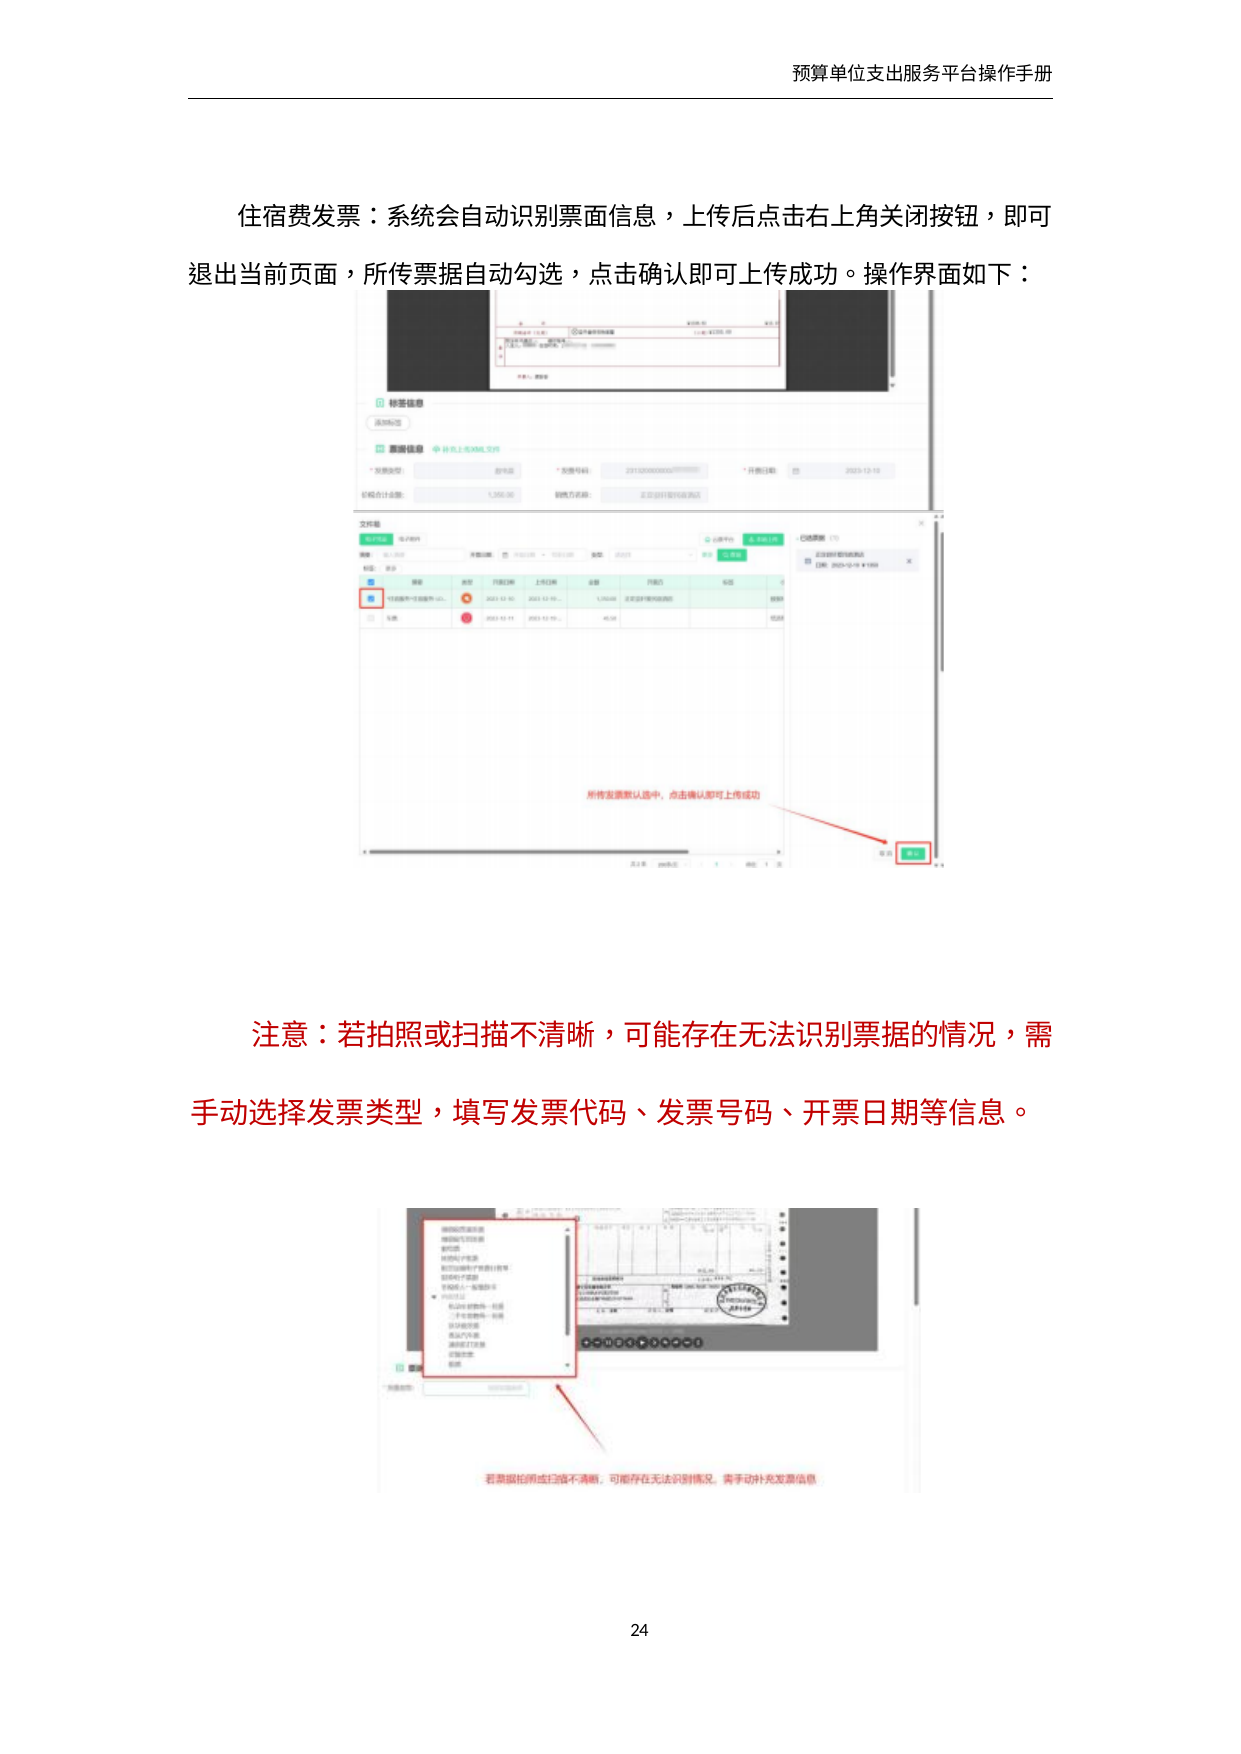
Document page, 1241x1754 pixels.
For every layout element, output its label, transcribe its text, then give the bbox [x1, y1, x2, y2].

text 退出当前页面，所传票据自动勾选，点击确认即可上传成功。操作界面如下： [188, 259, 1054, 290]
text 注意：若拍照或扫描不清晰，可能存在无法识别票据的情况，需 [186, 1030, 1054, 1095]
picture [353, 290, 944, 868]
text 手动选择发票类型，填写发票代码、发票号码、开票日期等信息。 [190, 1095, 1054, 1131]
picture [376, 1208, 921, 1493]
text 住宿费发票：系统会自动识别票面信息，上传后点击右上角关闭按钮，即可 [186, 210, 1053, 259]
